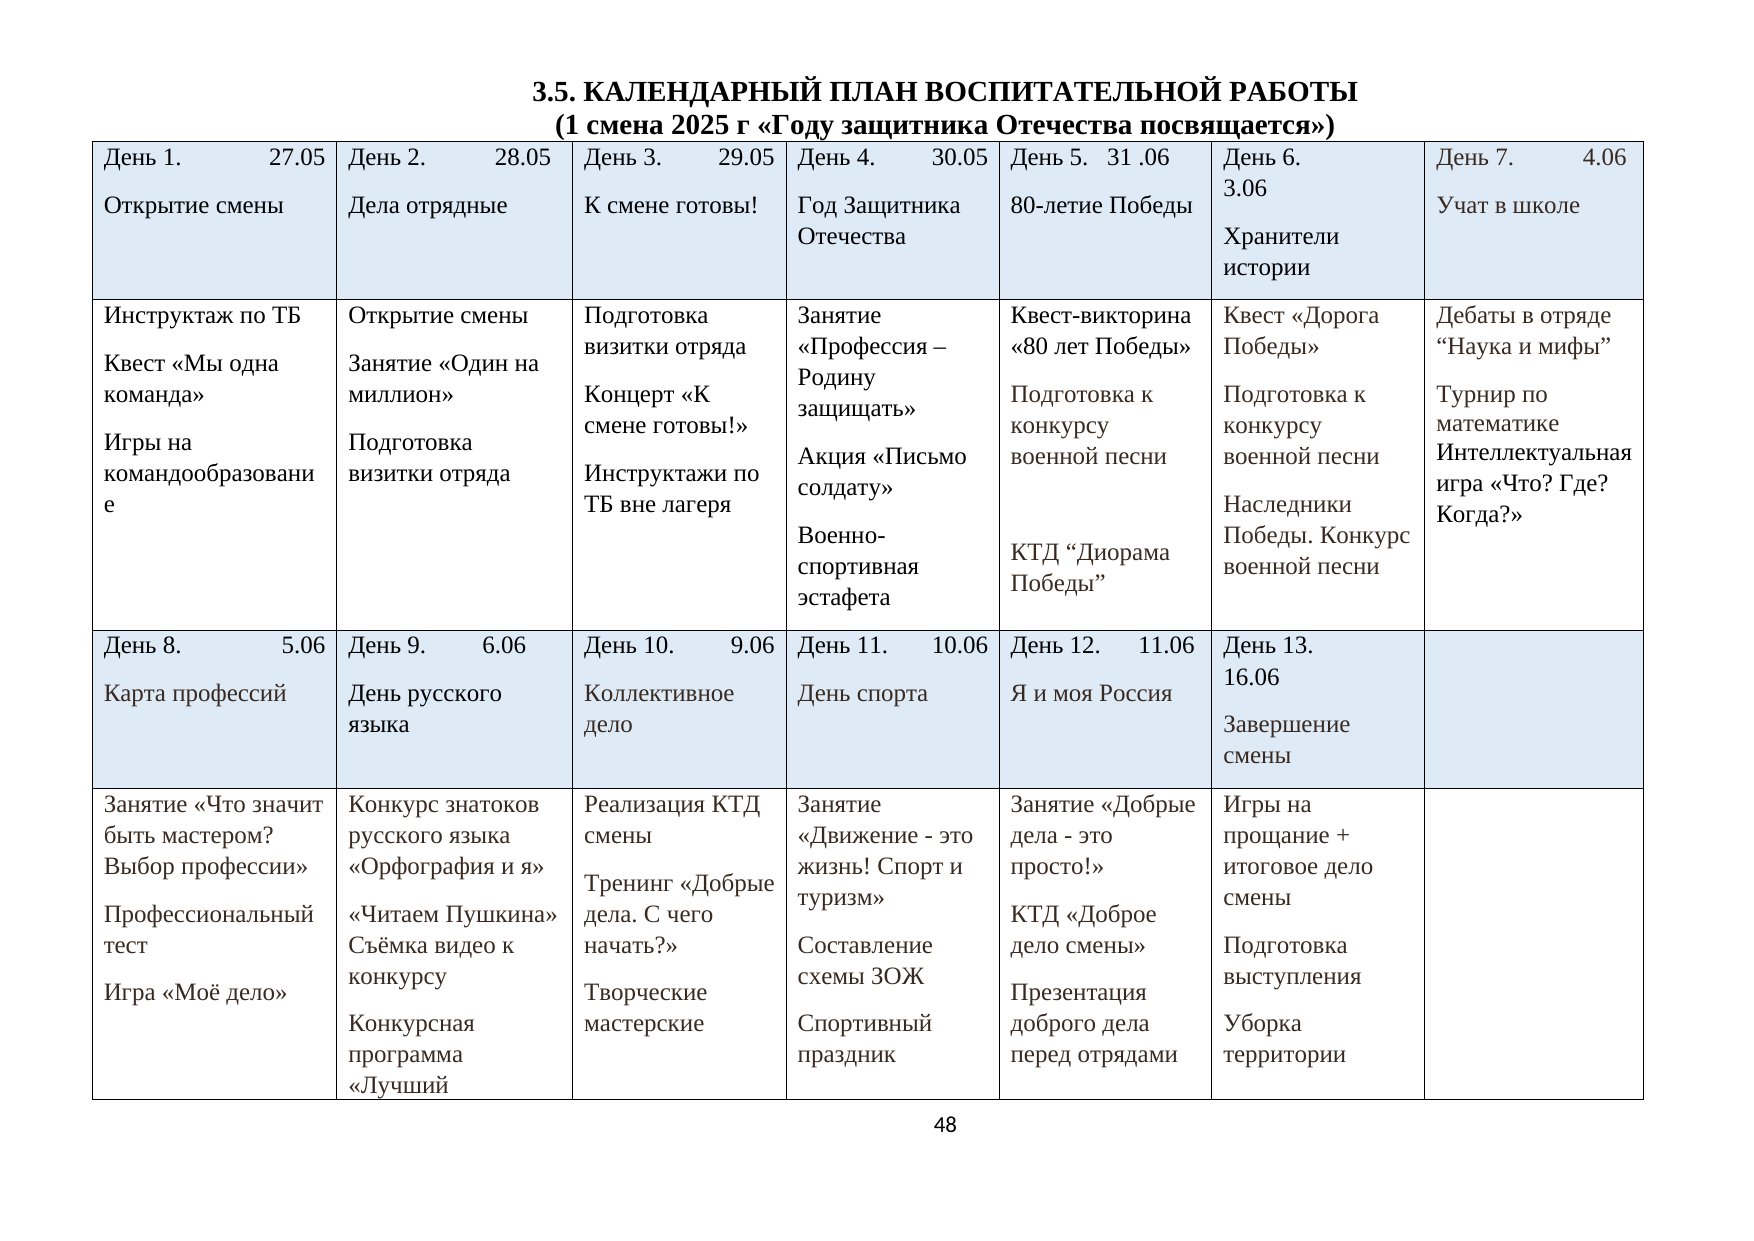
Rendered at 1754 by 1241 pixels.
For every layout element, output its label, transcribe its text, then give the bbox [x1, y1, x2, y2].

table_header День 6. 3.06 Хранители истории [1212, 142, 1424, 299]
table_cell Квест-викторина «80 лет Победы» Подготовка к конкурсу военной песни КТД “Диорама Победы” [1000, 300, 1211, 629]
table_cell Дебаты в отряде “Наука и мифы” Турнир по математике Интеллектуальная игра «Что? Где? Когда?» [1425, 300, 1643, 629]
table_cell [573, 789, 786, 1099]
table_cell Открытие смены Занятие «Один на миллион» Подготовка визитки отряда [337, 300, 572, 629]
table_cell Занятие «Профессия – Родину защищать» Акция «Письмо солдату» Военно-спортивная эстафета [787, 300, 999, 629]
table_header День 1. 27.05 Открытие смены [93, 142, 336, 299]
table_cell День 9. 6.06 День русского языка [337, 631, 572, 788]
text (1 смена 2025 г «Году защитника Отечества посвящается») [103, 107, 1713, 141]
table_cell День 10. 9.06 Коллективное дело [573, 631, 786, 788]
text 3.5. КАЛЕНДАРНЫЙ ПЛАН ВОСПИТАТЕЛЬНОЙ РАБОТЫ [103, 74, 1713, 107]
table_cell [93, 789, 336, 1099]
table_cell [1000, 789, 1211, 1099]
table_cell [1212, 789, 1424, 1099]
table_cell Подготовка визитки отряда Концерт «К смене готовы!» Инструктажи по ТБ вне лагеря [573, 300, 786, 629]
table_cell День 12. 11.06 Я и моя Россия [1000, 631, 1211, 788]
table_cell Инструктаж по ТБ Квест «Мы одна команда» Игры на командообразование [93, 300, 336, 629]
table_header День 5. 31 .06 80-летие Победы [1000, 142, 1211, 299]
table_header День 4. 30.05 Год Защитника Отечества [787, 142, 999, 299]
table_cell [1425, 631, 1643, 788]
table_cell [1425, 789, 1643, 1099]
table_header День 7. 4.06 Учат в школе [1425, 142, 1643, 299]
table_cell День 13. 16.06 Завершение смены [1212, 631, 1424, 788]
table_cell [337, 789, 572, 1099]
table_cell День 8. 5.06 Карта профессий [93, 631, 336, 788]
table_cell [787, 789, 999, 1099]
table_header День 2. 28.05 Дела отрядные [337, 142, 572, 299]
table_cell Квест «Дорога Победы» Подготовка к конкурсу военной песни Наследники Победы. Конкурс военной песни [1212, 300, 1424, 629]
table_cell День 11. 10.06 День спорта [787, 631, 999, 788]
table_header День 3. 29.05 К смене готовы! [573, 142, 786, 299]
